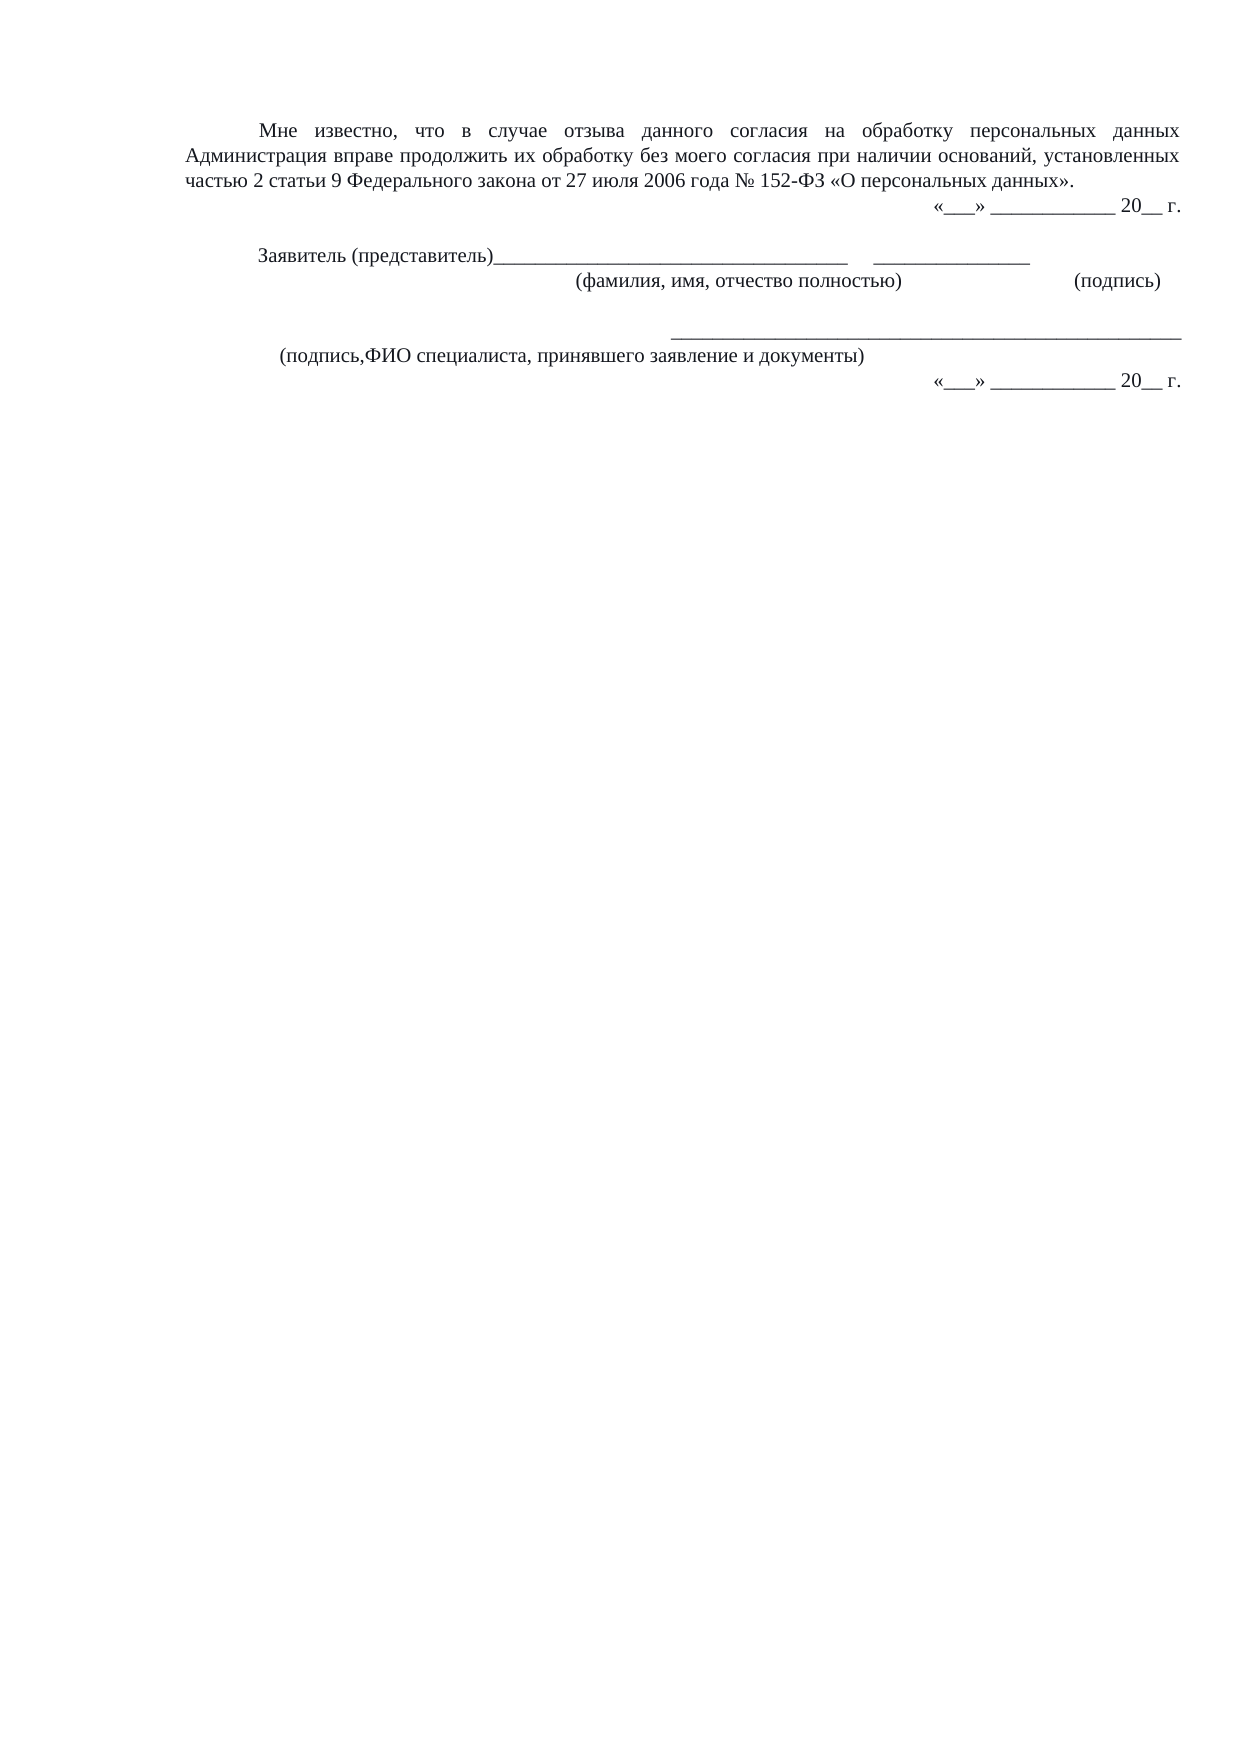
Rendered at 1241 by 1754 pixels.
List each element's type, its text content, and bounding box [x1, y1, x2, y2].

text «___» ____________ 20__ г. [185, 367, 1181, 392]
text _________________________________________________ [185, 317, 1181, 342]
text Заявитель (представитель)__________________________________ _______________ [185, 242, 1181, 267]
text «___» ____________ 20__ г. [185, 192, 1181, 217]
text (фамилия, имя, отчество полностью) (подпись) [185, 267, 1181, 292]
text Мне известно, что в случае отзыва данного согласия на обработку персональных данных Администрация вправе продолжить их обработку без моего согласия при наличии оснований, установленных частью 2 статьи 9 Федерального закона от 27 июля 2006 года № 152-ФЗ «О персональных данных». [185, 118, 1181, 192]
text (подпись,ФИО специалиста, принявшего заявление и документы) [185, 342, 1181, 367]
